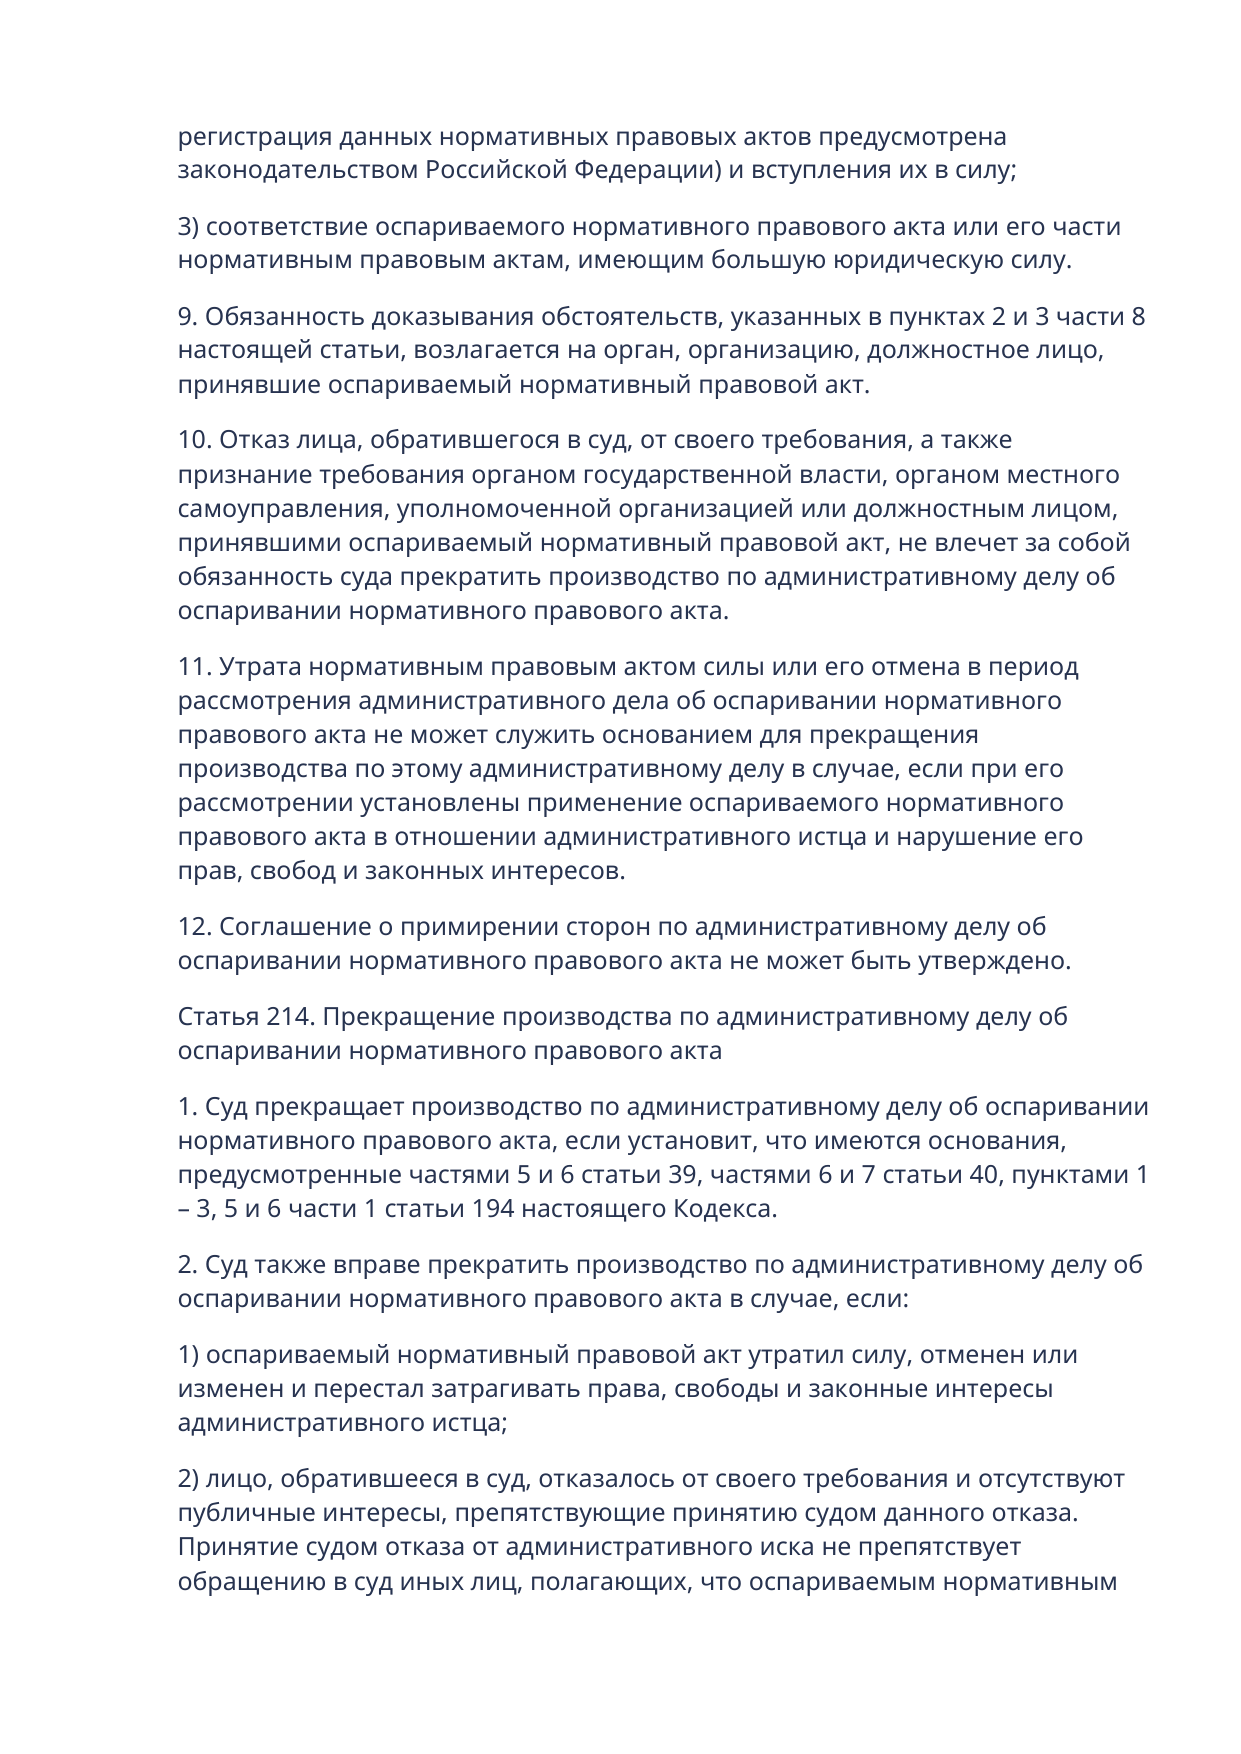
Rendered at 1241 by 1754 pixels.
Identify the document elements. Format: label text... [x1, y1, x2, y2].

text Статья 214. Прекращение производства по административному делу об оспаривании нормативного правового акта [177, 999, 1152, 1067]
text 10. Отказ лица, обратившегося в суд, от своего требования, а также признание требования органом государственной власти, органом местного самоуправления, уполномоченной организацией или должностным лицом, принявшими оспариваемый нормативный правовой акт, не влечет за собой обязанность суда прекратить производство по административному делу об оспаривании нормативного правового акта. [177, 422, 1152, 627]
text 12. Соглашение о примирении сторон по административному делу об оспаривании нормативного правового акта не может быть утверждено. [177, 909, 1152, 977]
text 9. Обязанность доказывания обстоятельств, указанных в пунктах 2 и 3 части 8 настоящей статьи, возлагается на орган, организацию, должностное лицо, принявшие оспариваемый нормативный правовой акт. [177, 298, 1152, 400]
text 11. Утрата нормативным правовым актом силы или его отмена в период рассмотрения административного дела об оспаривании нормативного правового акта не может служить основанием для прекращения производства по этому административному делу в случае, если при его рассмотрении установлены применение оспариваемого нормативного правового акта в отношении административного истца и нарушение его прав, свобод и законных интересов. [177, 648, 1152, 887]
text 2. Суд также вправе прекратить производство по административному делу об оспаривании нормативного правового акта в случае, если: [177, 1247, 1152, 1315]
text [177, 118, 1152, 186]
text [177, 1461, 1152, 1597]
text 3) соответствие оспариваемого нормативного правового акта или его части нормативным правовым актам, имеющим большую юридическую силу. [177, 208, 1152, 276]
text 1) оспариваемый нормативный правовой акт утратил силу, отменен или изменен и перестал затрагивать права, свободы и законные интересы административного истца; [177, 1337, 1152, 1439]
text 1. Суд прекращает производство по административному делу об оспаривании нормативного правового акта, если установит, что имеются основания, предусмотренные частями 5 и 6 статьи 39, частями 6 и 7 статьи 40, пунктами 1 – 3, 5 и 6 части 1 статьи 194 настоящего Кодекса. [177, 1089, 1152, 1225]
